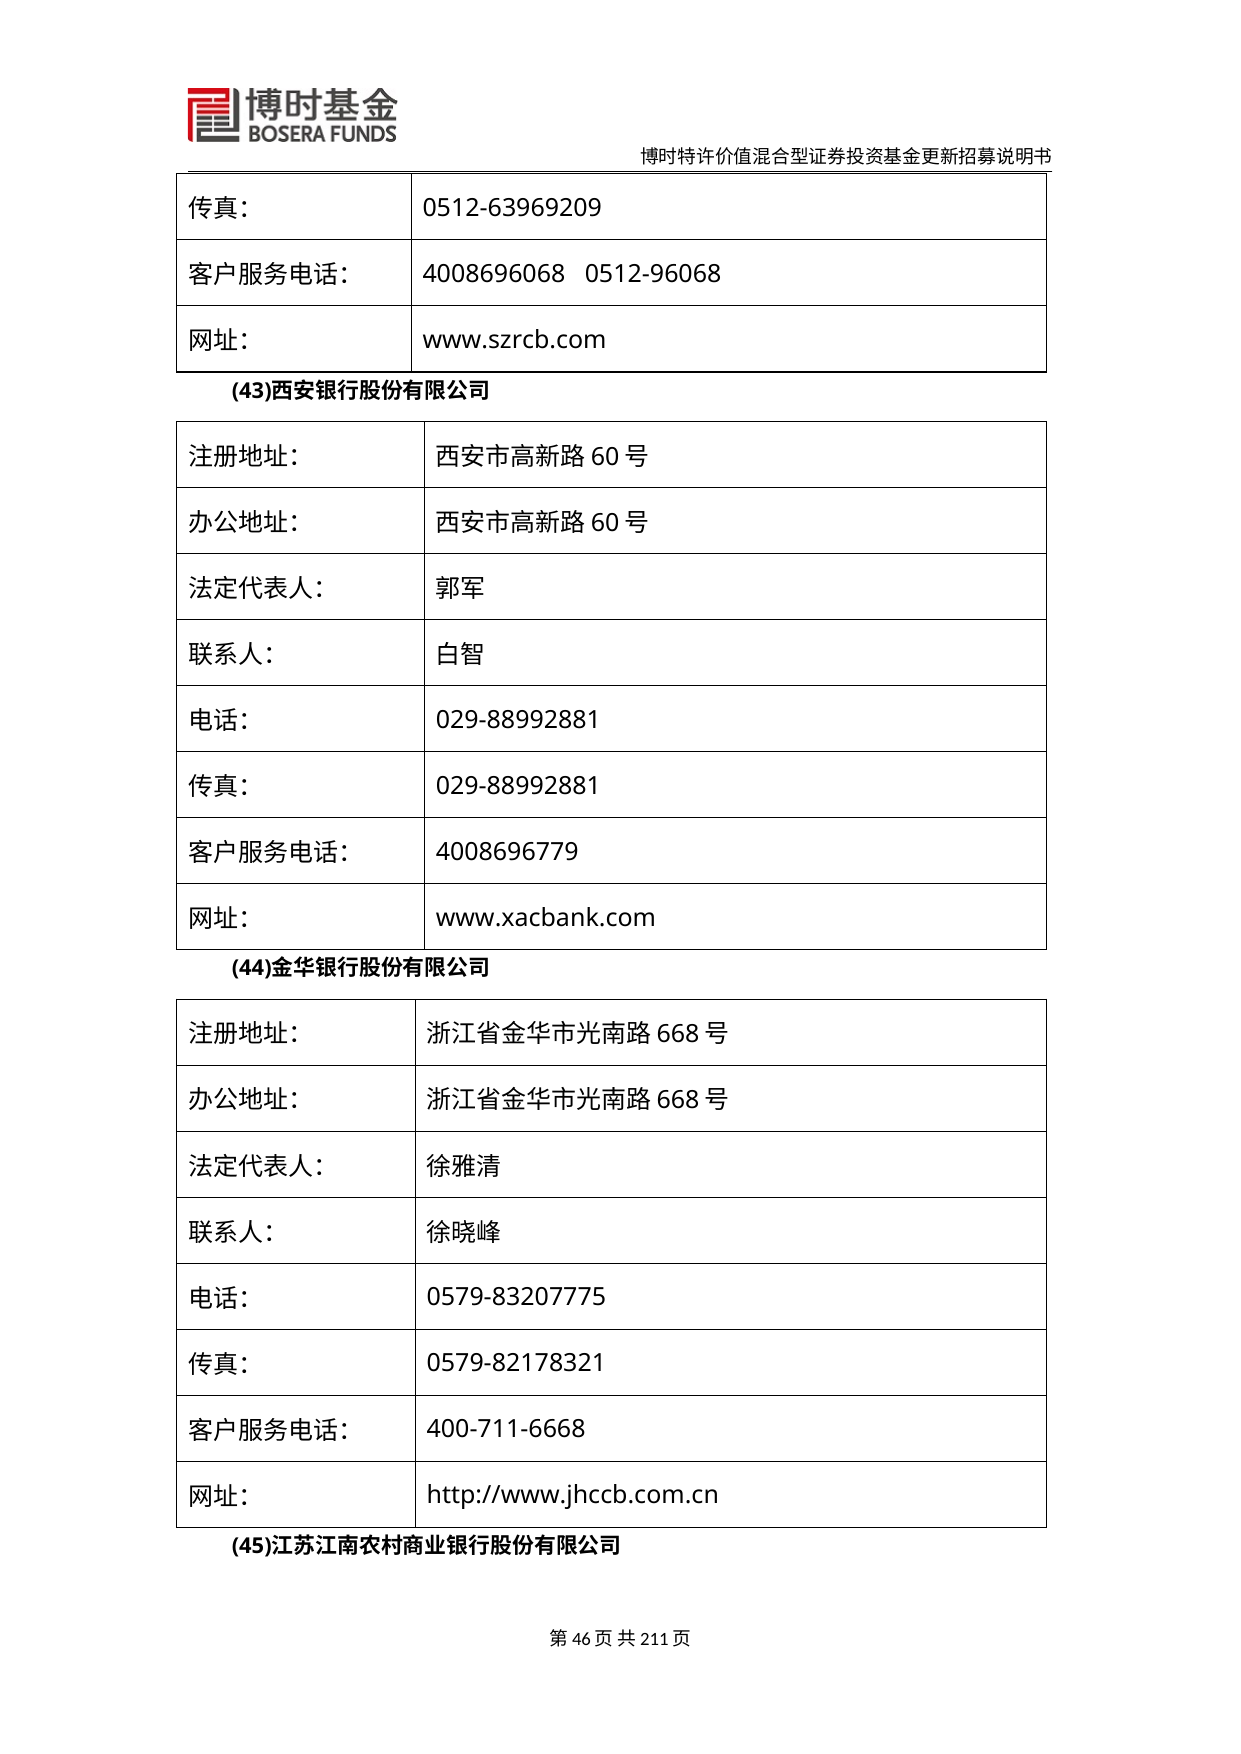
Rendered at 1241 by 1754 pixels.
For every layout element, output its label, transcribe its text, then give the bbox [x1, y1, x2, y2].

table_cell 0579-82178321 [416, 1330, 1046, 1395]
table_cell 029-88992881 [425, 752, 1046, 817]
table_cell 传真： [177, 1330, 415, 1395]
table_cell 联系人： [177, 620, 424, 685]
table_cell 徐雅清 [416, 1132, 1046, 1197]
table_cell 4008696779 [425, 818, 1046, 883]
table_cell 西安市高新路60号 [425, 488, 1046, 553]
table_cell 4008696068 0512-96068 [412, 240, 1046, 305]
table_cell 400-711-6668 [416, 1396, 1046, 1461]
picture [187, 88, 398, 142]
table_cell www.xacbank.com [425, 884, 1046, 949]
table_cell 电话： [177, 686, 424, 751]
table_cell 网址： [177, 306, 411, 371]
table_cell 客户服务电话： [177, 818, 424, 883]
table_cell www.szrcb.com [412, 306, 1046, 371]
table_cell 传真： [177, 752, 424, 817]
table_cell 网址： [177, 1462, 415, 1527]
table_cell 法定代表人： [177, 554, 424, 619]
table_cell 传真： [177, 174, 411, 239]
table_cell 郭军 [425, 554, 1046, 619]
table_cell 浙江省金华市光南路668号 [416, 1066, 1046, 1131]
table_cell 办公地址： [177, 488, 424, 553]
table_cell 客户服务电话： [177, 1396, 415, 1461]
table_header 浙江省金华市光南路668号 [416, 1000, 1046, 1064]
text (45)江苏江南农村商业银行股份有限公司 [188, 1528, 1052, 1560]
table_header 注册地址： [177, 422, 424, 487]
table_cell 法定代表人： [177, 1132, 415, 1197]
table_header 注册地址： [177, 1000, 415, 1064]
text (43)西安银行股份有限公司 [188, 372, 1052, 405]
table_cell 客户服务电话： [177, 240, 411, 305]
table_cell 029-88992881 [425, 686, 1046, 751]
table_cell 联系人： [177, 1198, 415, 1263]
table_cell 网址： [177, 884, 424, 949]
text (44)金华银行股份有限公司 [188, 950, 1052, 983]
table_cell 办公地址： [177, 1066, 415, 1131]
table_cell 电话： [177, 1264, 415, 1329]
table_cell 徐晓峰 [416, 1198, 1046, 1263]
table_cell 0512-63969209 [412, 174, 1046, 239]
table_cell http://www.jhccb.com.cn [416, 1462, 1046, 1527]
table_cell 白智 [425, 620, 1046, 685]
table_header 西安市高新路60号 [425, 422, 1046, 487]
table_cell 0579-83207775 [416, 1264, 1046, 1329]
